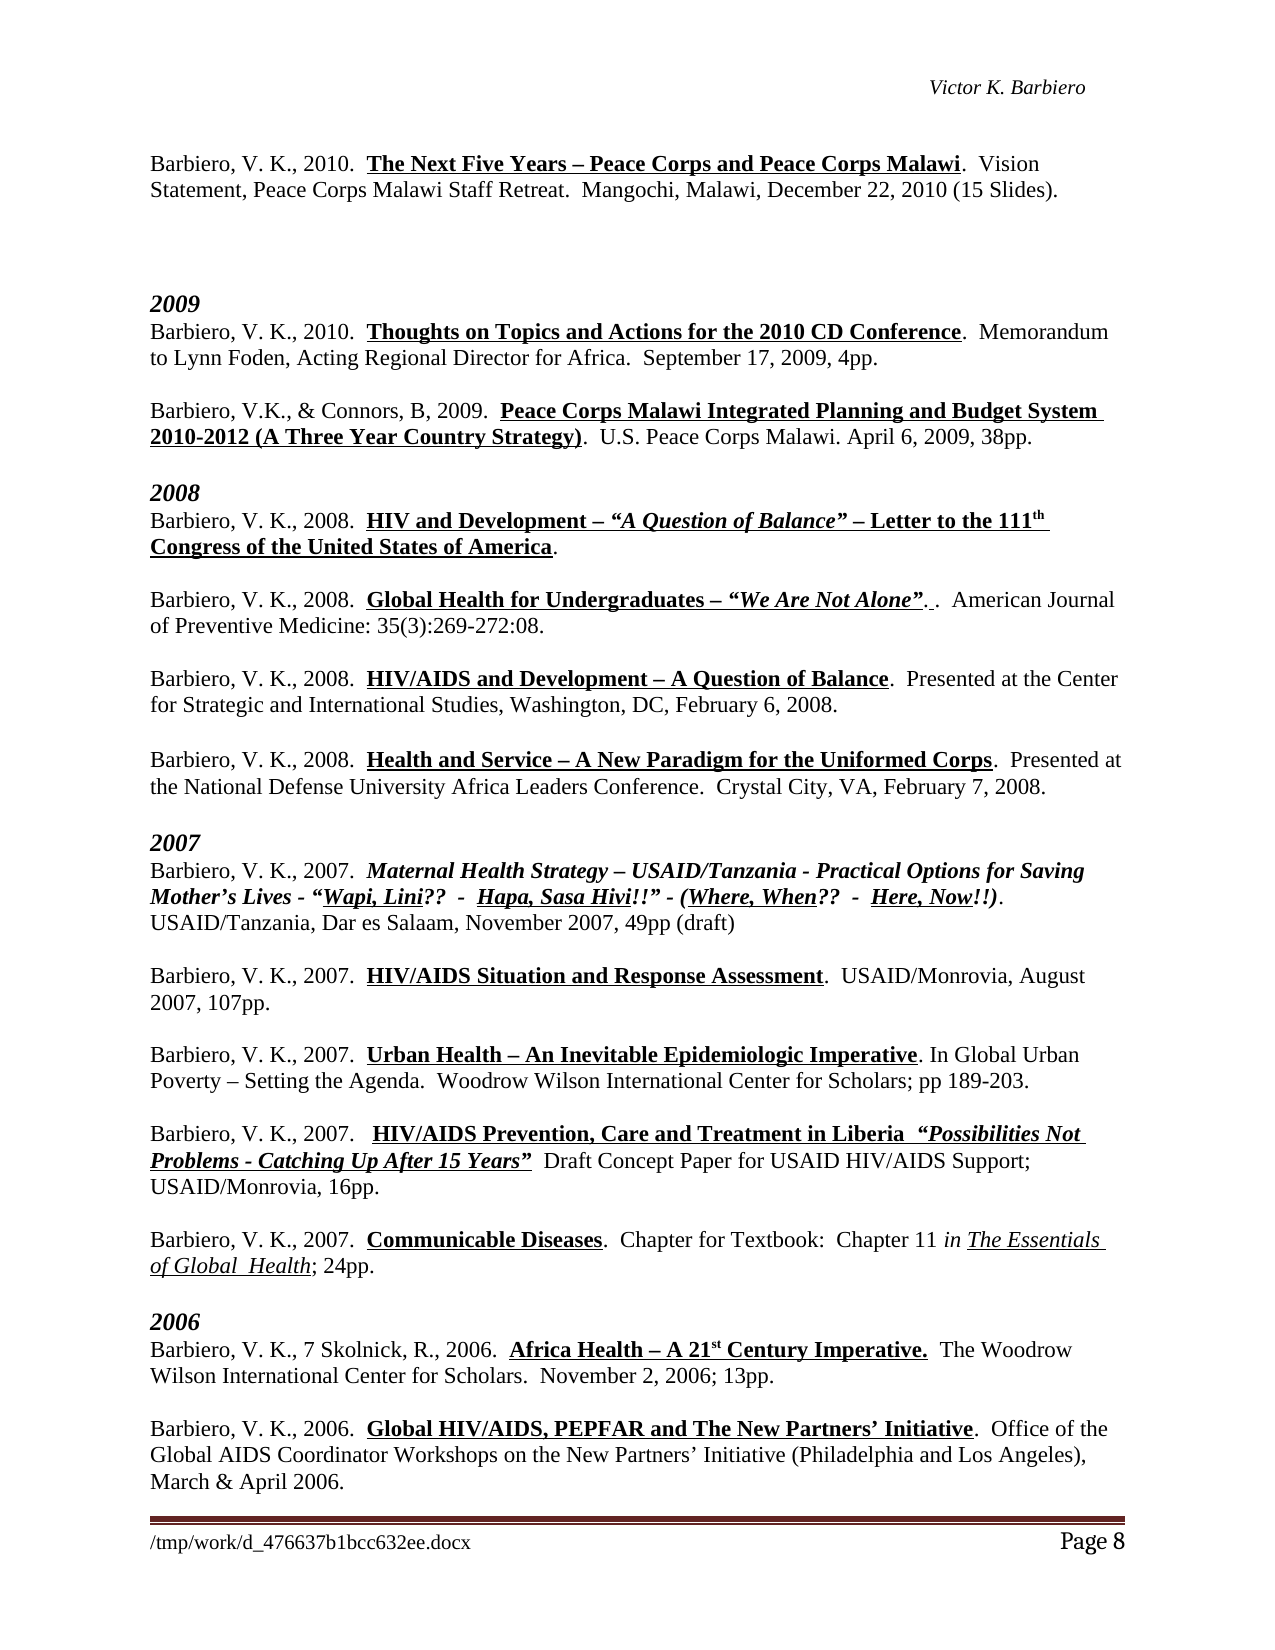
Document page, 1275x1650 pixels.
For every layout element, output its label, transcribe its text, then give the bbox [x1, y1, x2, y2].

text Barbiero, V. K., 2010. Thoughts on Topics and Actions for the 2010 CD Conference. Memorandum to Lynn Foden, Acting Regional Director for Africa. September 17, 2009, 4pp. [150, 318, 1125, 370]
text Barbiero, V. K., 2007. Maternal Health Strategy – USAID/Tanzania - Practical Options for Saving Mother’s Lives - “Wapi, Lini?? - Hapa, Sasa Hivi!!” - (Where, When?? - Here, Now!!). USAID/Tanzania, Dar es Salaam, November 2007, 49pp (draft) [150, 857, 1125, 936]
text Barbiero, V. K., 2007. HIV/AIDS Situation and Response Assessment. USAID/Monrovia, August 2007, 107pp. [150, 962, 1125, 1015]
text Barbiero, V. K., 7 Skolnick, R., 2006. Africa Health – A 21st Century Imperative. The Woodrow Wilson International Center for Scholars. November 2, 2006; 13pp. [150, 1336, 1125, 1389]
text Barbiero, V.K., & Connors, B, 2009. Peace Corps Malawi Integrated Planning and Budget System 2010-2012 (A Three Year Country Strategy). U.S. Peace Corps Malawi. April 6, 2009, 38pp. [150, 397, 1125, 449]
text Barbiero, V. K., 2010. The Next Five Years – Peace Corps and Peace Corps Malawi. Vision Statement, Peace Corps Malawi Staff Retreat. Mangochi, Malawi, December 22, 2010 (15 Slides). [150, 150, 1125, 203]
text Barbiero, V. K., 2007. Urban Health – An Inevitable Epidemiologic Imperative. In Global Urban Poverty – Setting the Agenda. Woodrow Wilson International Center for Scholars; pp 189-203. [150, 1041, 1125, 1094]
text 2008 [150, 478, 1125, 507]
text Barbiero, V. K., 2008. HIV and Development – “A Question of Balance” – Letter to the 111th Congress of the United States of America. [150, 507, 1125, 560]
text Barbiero, V. K., 2008. HIV/AIDS and Development – A Question of Balance. Presented at the Center for Strategic and International Studies, Washington, DC, February 6, 2008. [150, 665, 1125, 718]
text Barbiero, V. K., 2007. Communicable Diseases. Chapter for Textbook: Chapter 11 in The Essentials of Global Health; 24pp. [150, 1226, 1125, 1278]
text Barbiero, V. K., 2008. Global Health for Undergraduates – “We Are Not Alone”. . American Journal of Preventive Medicine: 35(3):269-272:08. [150, 586, 1125, 639]
text 2006 [150, 1307, 1125, 1336]
text 2009 [150, 289, 1125, 318]
text Barbiero, V. K., 2006. Global HIV/AIDS, PEPFAR and The New Partners’ Initiative. Office of the Global AIDS Coordinator Workshops on the New Partners’ Initiative (Philadelphia and Los Angeles), March & April 2006. [150, 1415, 1125, 1494]
text 2007 [150, 828, 1125, 857]
text Barbiero, V. K., 2007. HIV/AIDS Prevention, Care and Treatment in Liberia “Possibilities Not Problems - Catching Up After 15 Years” Draft Concept Paper for USAID HIV/AIDS Support; USAID/Monrovia, 16pp. [150, 1120, 1125, 1199]
text Barbiero, V. K., 2008. Health and Service – A New Paradigm for the Uniformed Corps. Presented at the National Defense University Africa Leaders Conference. Crystal City, VA, February 7, 2008. [150, 747, 1125, 799]
